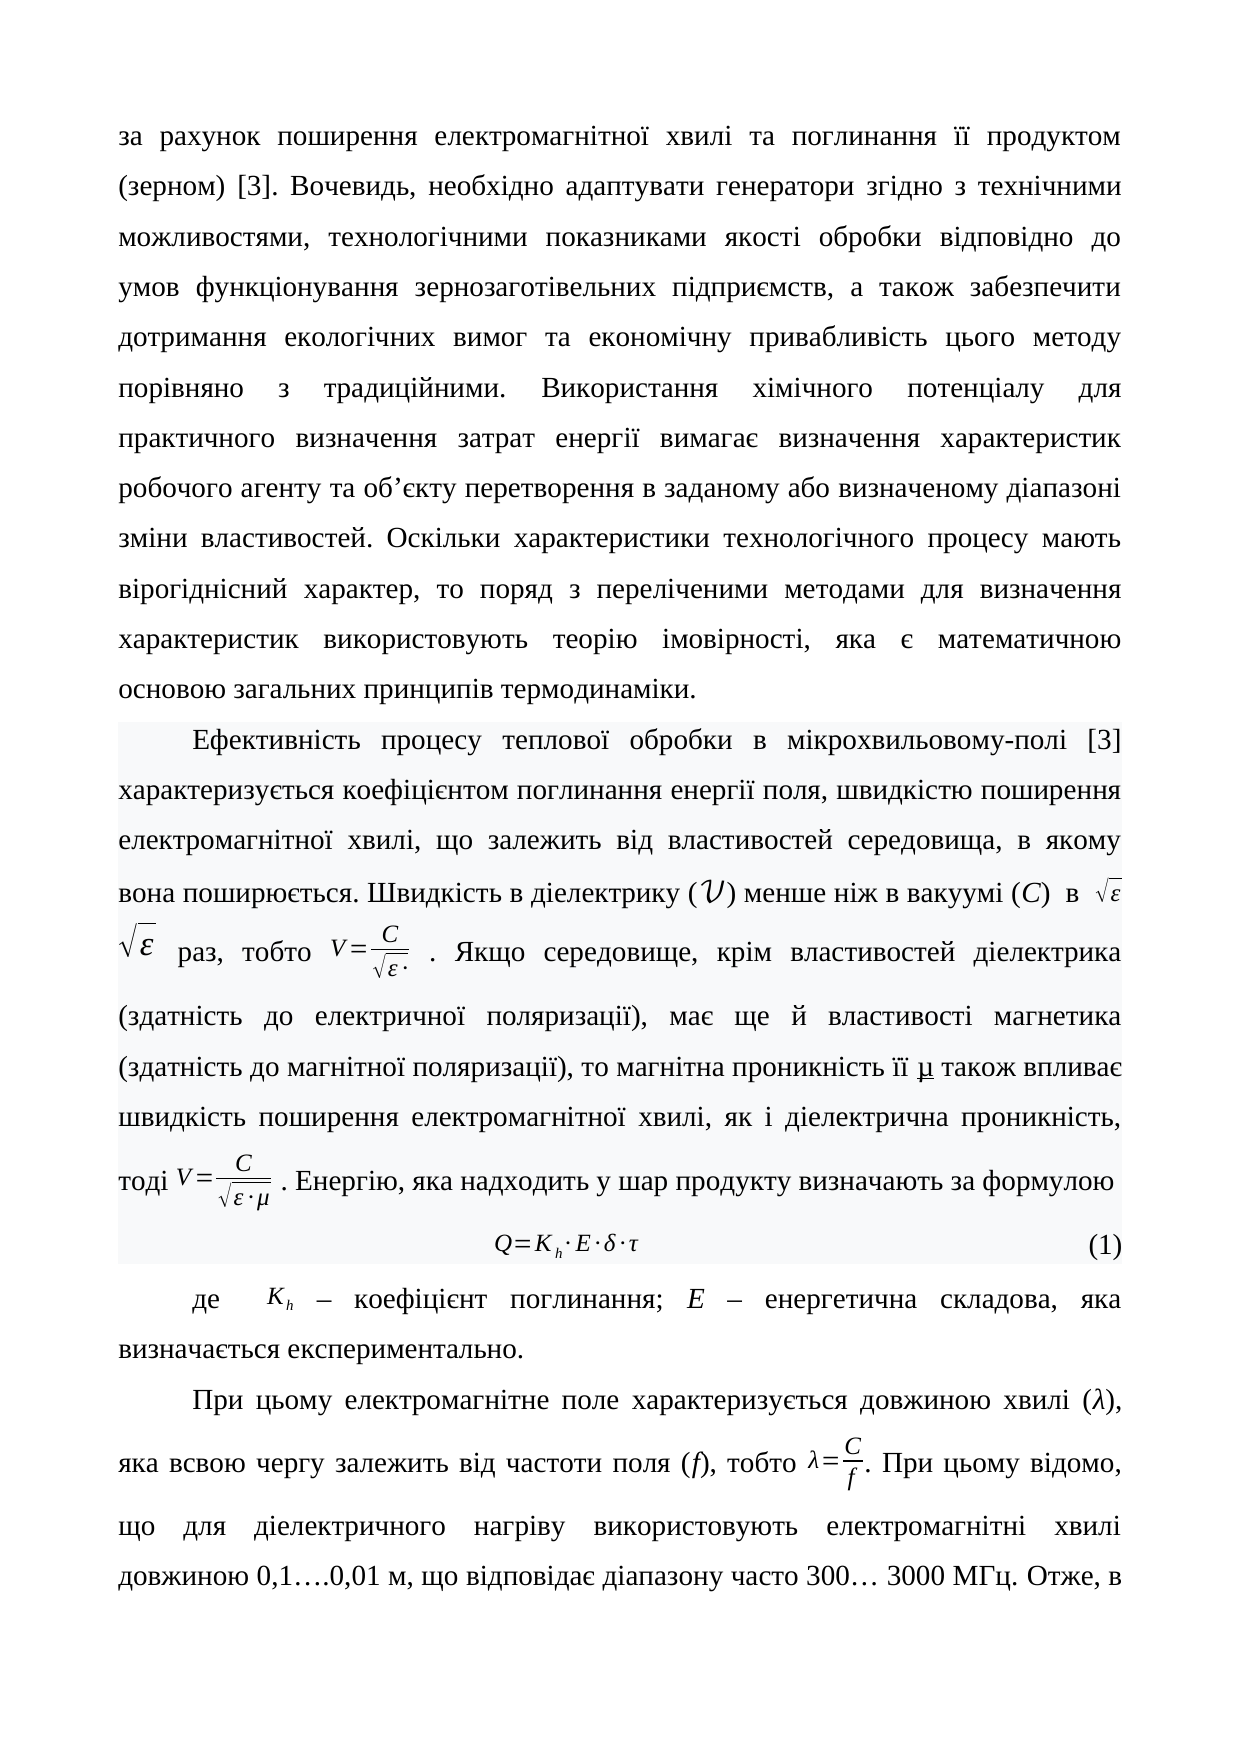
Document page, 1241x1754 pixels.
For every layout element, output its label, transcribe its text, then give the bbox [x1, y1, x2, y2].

text Ефективність процесу теплової обробки в мікрохвильовому-полі [3] характеризується коефіцієнтом поглинання енергії поля, швидкістю поширення електромагнітної хвилі, що залежить від властивостей середовища, в якому вона поширюється. Швидкість в діелектрику (𝒱) менше ніж в вакуумі (С) в раз, тобто . Якщо середовище, крім властивостей діелектрика (здатність до електричної поляризації), має ще й властивості магнетика (здатність до магнітної поляризації), то магнітна проникність її µ також впливає швидкість поширення електромагнітної хвилі, як і діелектрична проникність, тоді . Енергію, яка надходить у шар продукту визначають за формулою [118, 722, 1122, 1210]
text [118, 118, 1122, 705]
text (1) [118, 1227, 1122, 1264]
text де – коефіцієнт поглинання; Е – енергетична складова, яка визначається експериментально. [118, 1281, 1122, 1365]
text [118, 1382, 1122, 1592]
